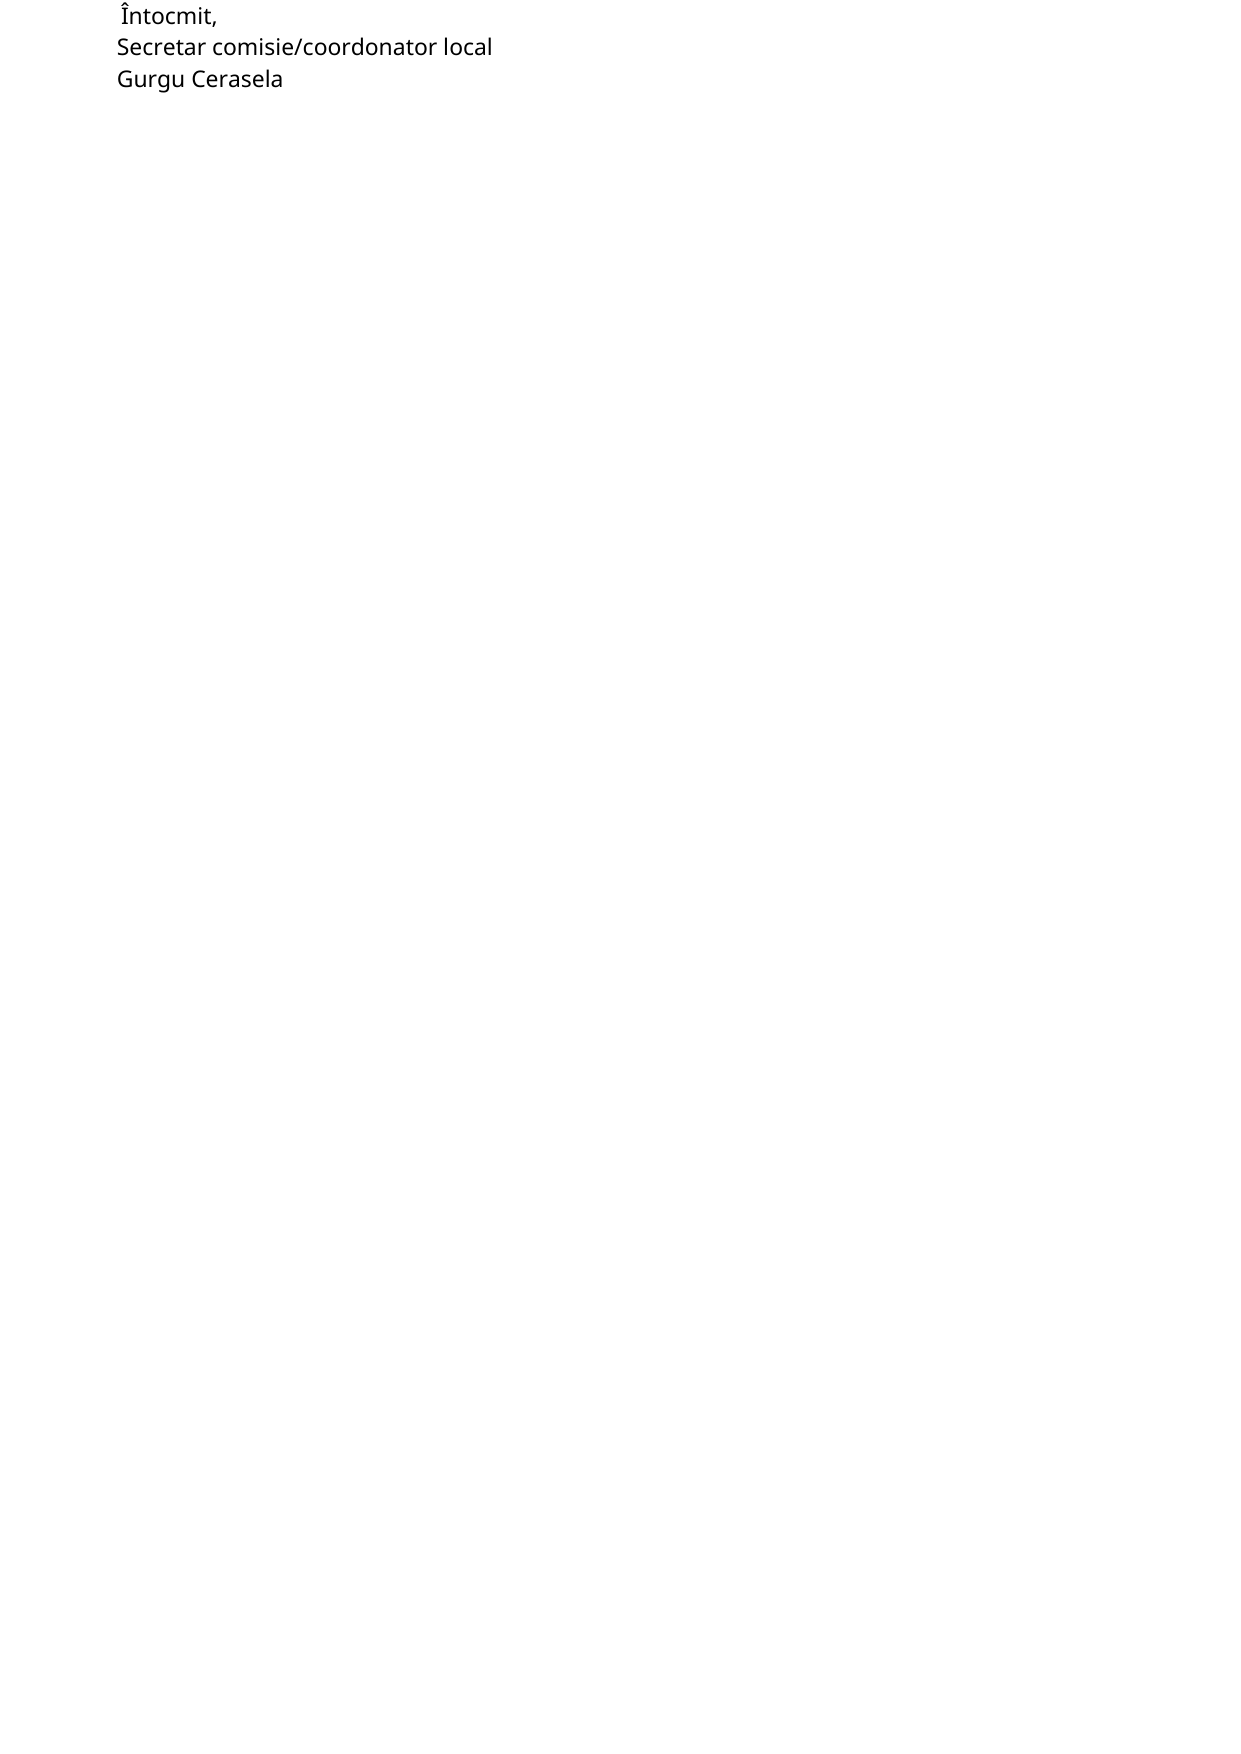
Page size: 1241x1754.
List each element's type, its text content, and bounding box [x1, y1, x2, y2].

text Gurgu Cerasela [75, 62, 1181, 94]
text Secretar comisie/coordonator local [75, 31, 1181, 62]
text Întocmit, [75, 0, 1181, 31]
